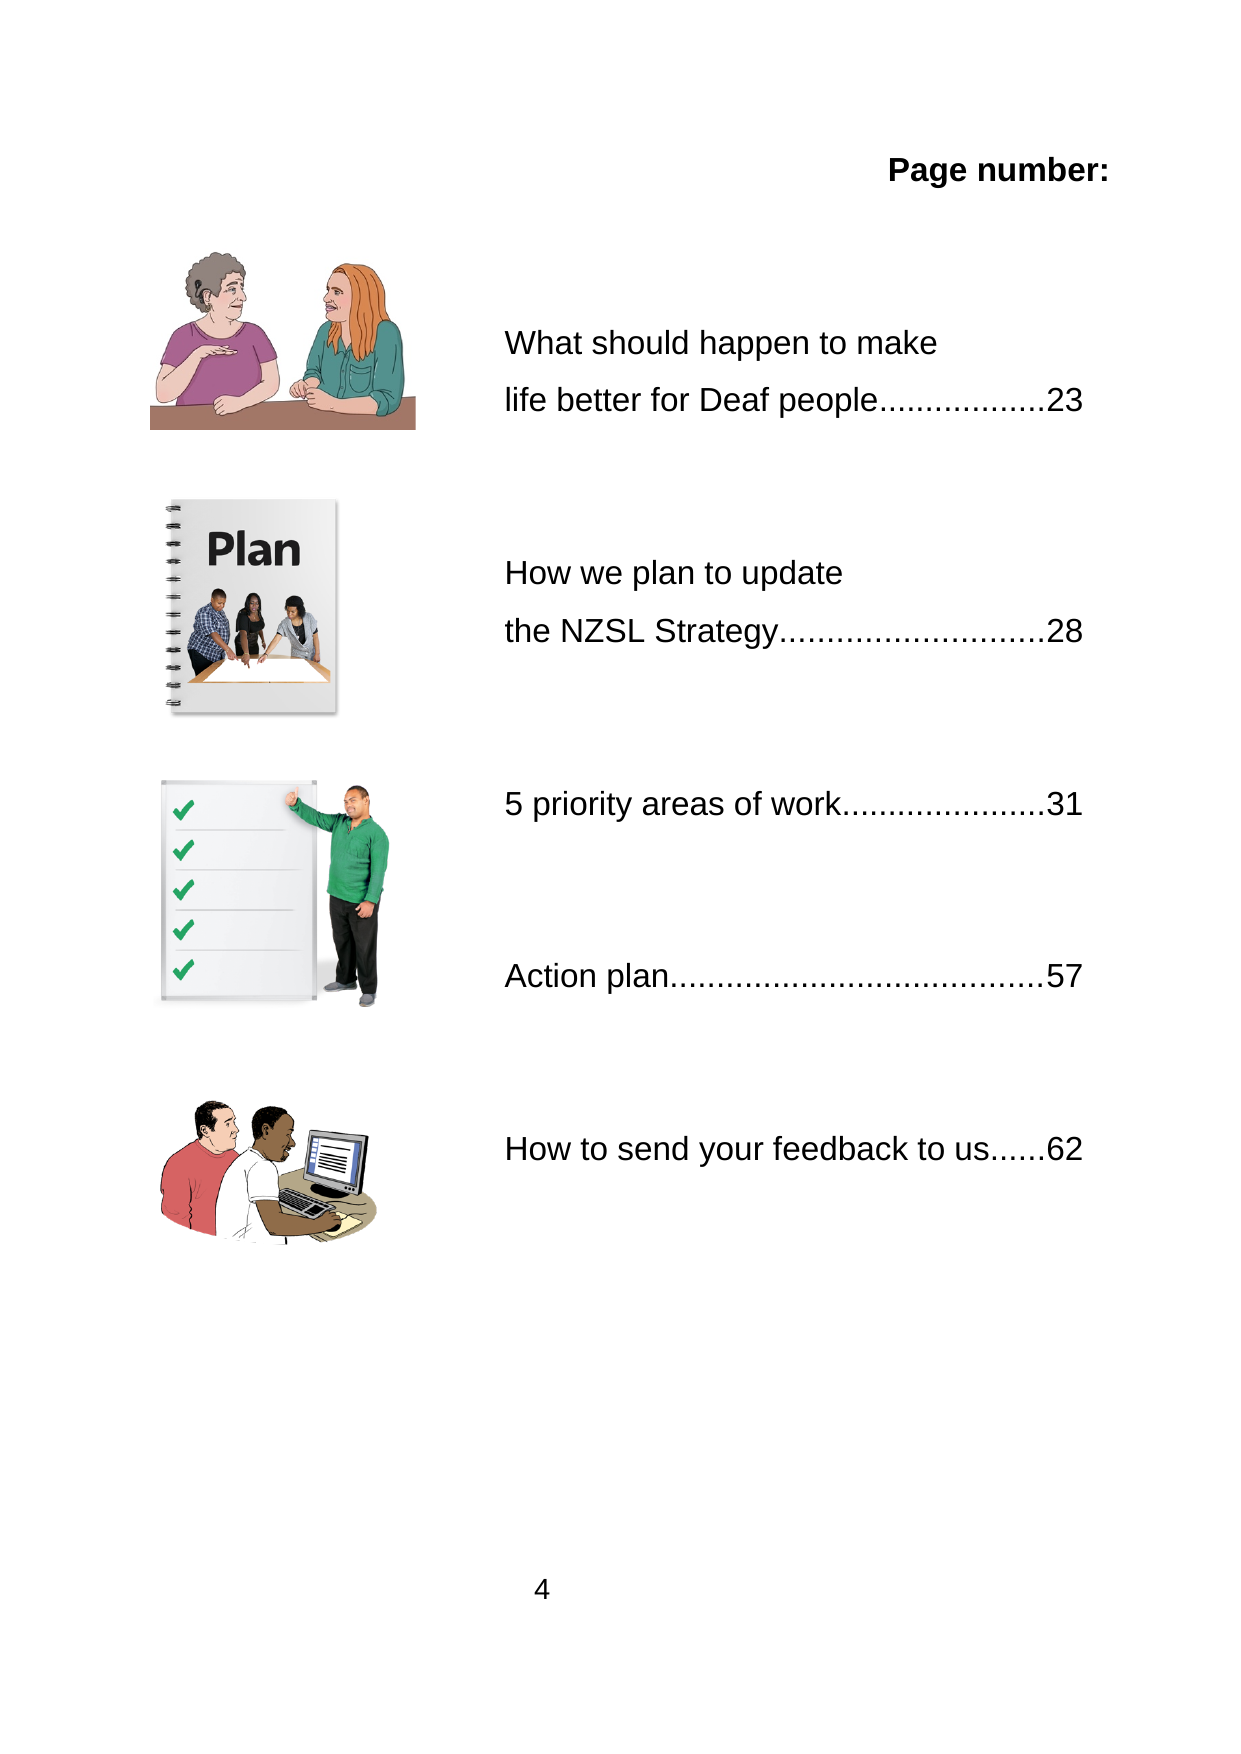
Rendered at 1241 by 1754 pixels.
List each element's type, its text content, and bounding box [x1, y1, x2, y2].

picture [153, 772, 390, 1009]
text How to send your feedback to us 62 [504, 1129, 1110, 1168]
text Page number: [504, 150, 1110, 188]
picture [150, 223, 416, 430]
picture [131, 489, 368, 726]
text 5 priority areas of work 31 [504, 784, 1110, 822]
text How we plan to update the NZSL Strategy 28 [504, 553, 1110, 649]
picture [153, 1093, 381, 1247]
text Action plan 57 [504, 956, 1110, 995]
text What should happen to make life better for Deaf people 23 [504, 323, 1110, 419]
